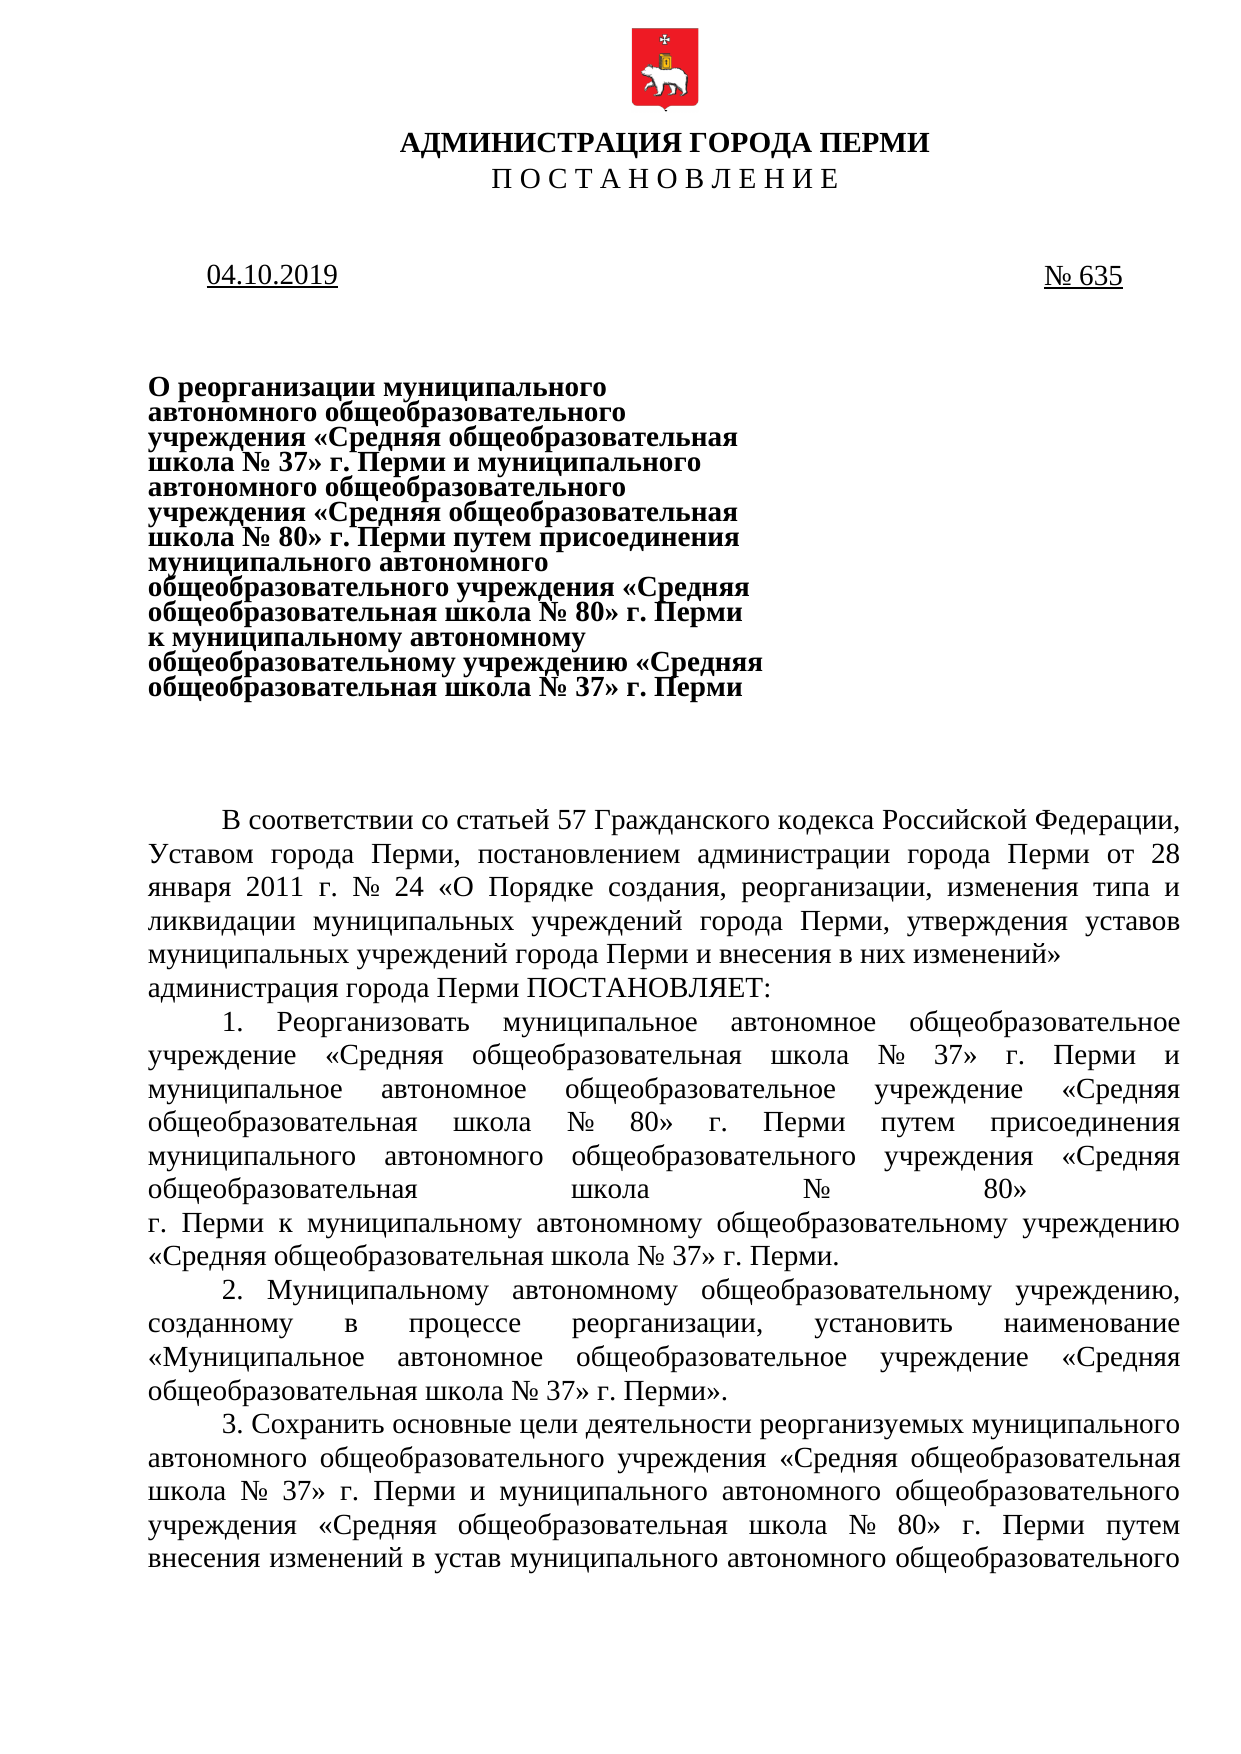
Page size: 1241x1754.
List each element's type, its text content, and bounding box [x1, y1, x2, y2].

text учреждения «Средняя общеобразовательная [148, 502, 783, 527]
text школа № 80» г. Перми путем присоединения [148, 527, 783, 552]
text автономного общеобразовательного [148, 402, 783, 427]
text 2. Муниципальному автономному общеобразовательному учреждению, созданному в процессе реорганизации, установить наименование «Муниципальное автономное общеобразовательное учреждение «Средняя общеобразовательная школа № 37» г. Перми». [148, 1272, 1181, 1406]
text к муниципальному автономному общеобразовательному учреждению «Средняя общеобразовательная школа № 37» г. Перми [148, 627, 783, 702]
text администрация города Перми ПОСТАНОВЛЯЕТ: [148, 970, 1181, 1004]
text 1. Реорганизовать муниципальное автономное общеобразовательное учреждение «Средняя общеобразовательная школа № 37» г. Перми и муниципальное автономное общеобразовательное учреждение «Средняя общеобразовательная школа № 80» г. Перми путем присоединения муниципального автономного общеобразовательного учреждения «Средняя общеобразовательная школа № 80» г. Перми к муниципальному автономному общеобразовательному учреждению «Средняя общеобразовательная школа № 37» г. Перми. [148, 1004, 1181, 1272]
text В соответствии со статьей 57 Гражданского кодекса Российской Федерации, Уставом города Перми, постановлением администрации города Перми от 28 января . № 24 «О Порядке создания, реорганизации, изменения типа и ликвидации муниципальных учреждений города Перми, утверждения уставов муниципальных учреждений города Перми и внесения в них изменений» [148, 802, 1181, 970]
text школа № 37» г. Перми и муниципального автономного общеобразовательного [148, 452, 783, 502]
text учреждения «Средняя общеобразовательная [148, 427, 783, 452]
picture [631, 28, 699, 110]
text О реорганизации муниципального [148, 377, 783, 402]
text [148, 1406, 1181, 1574]
text муниципального автономного общеобразовательного учреждения «Средняя общеобразовательная школа № 80» г. Перми [148, 552, 783, 627]
